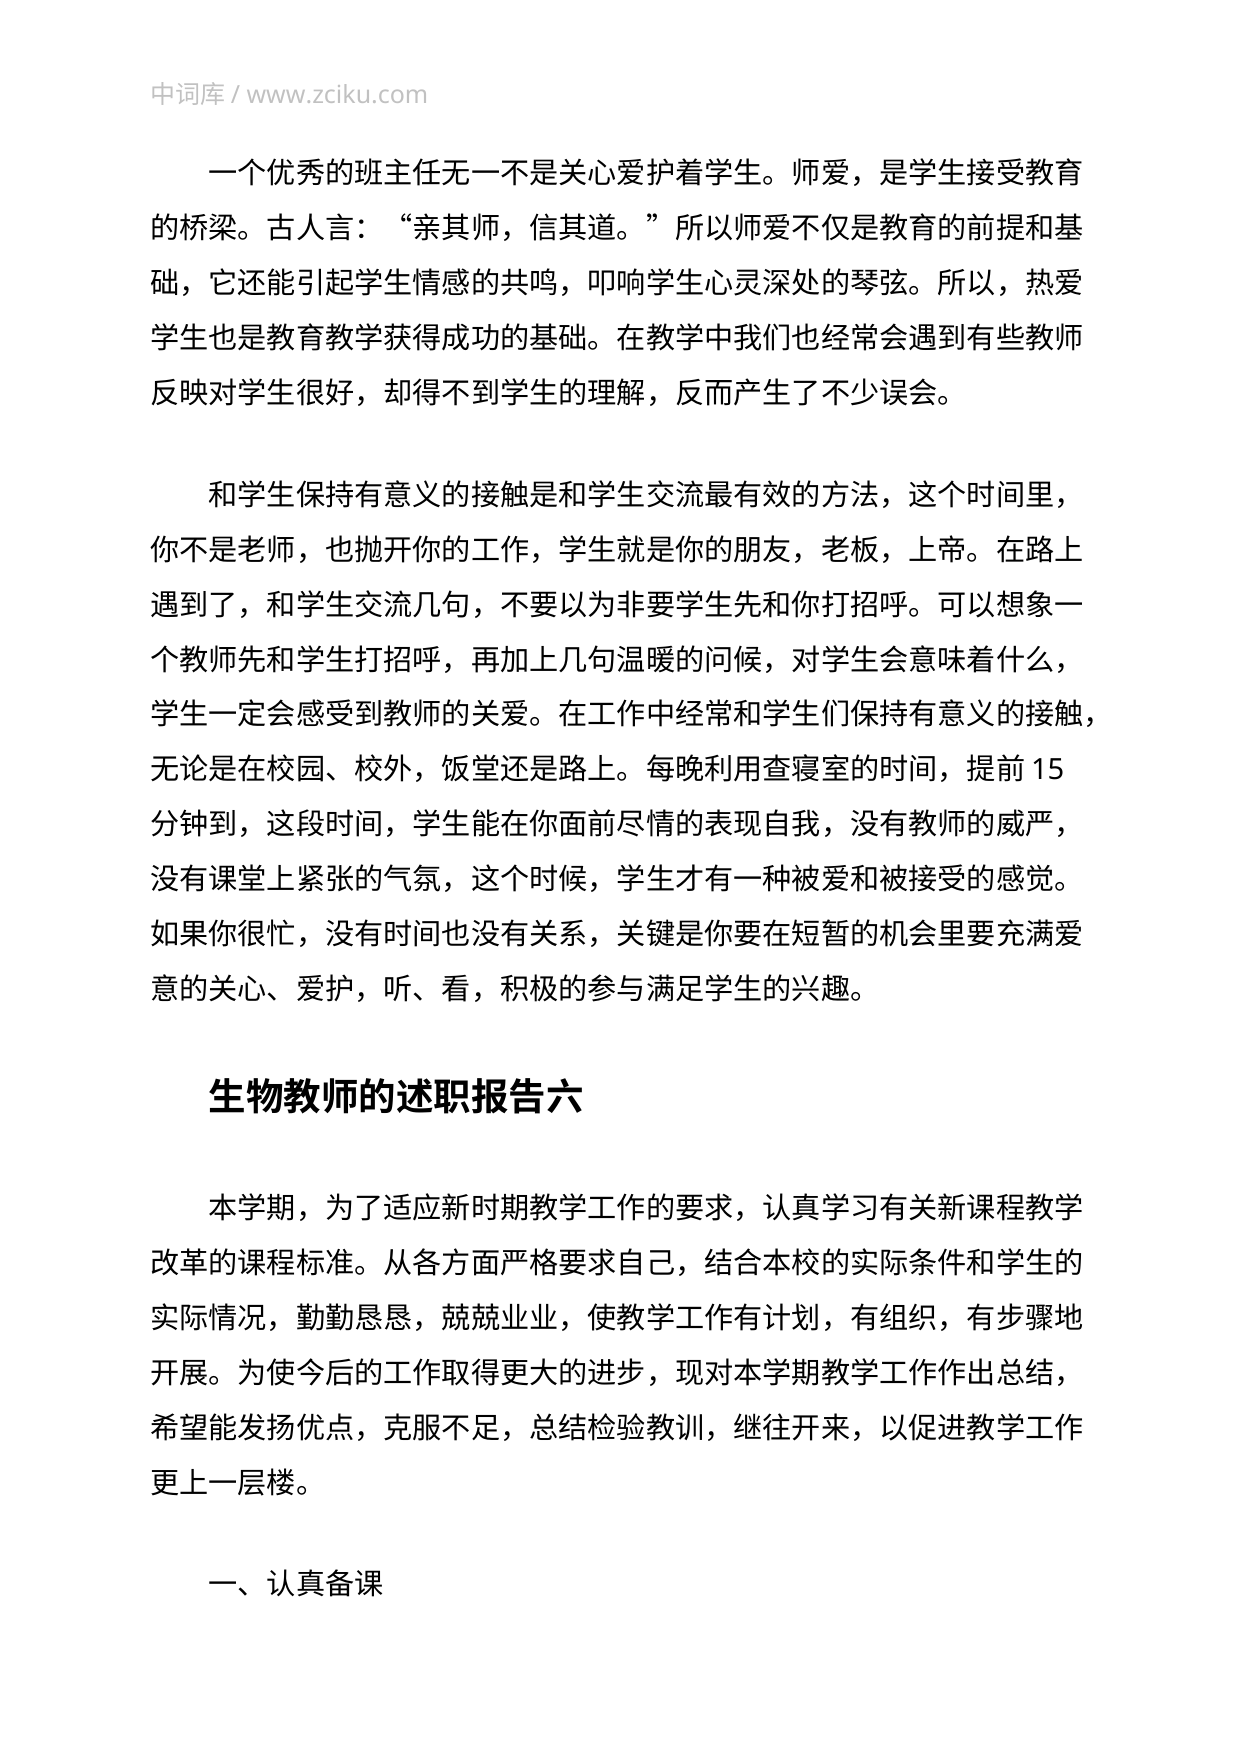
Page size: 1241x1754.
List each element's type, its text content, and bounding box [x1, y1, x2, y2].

text 一个优秀的班主任无一不是关心爱护着学生。师爱，是学生接受教育的桥梁。古人言：“亲其师，信其道。”所以师爱不仅是教育的前提和基础，它还能引起学生情感的共鸣，叩响学生心灵深处的琴弦。所以，热爱学生也是教育教学获得成功的基础。在教学中我们也经常会遇到有些教师反映对学生很好，却得不到学生的理解，反而产生了不少误会。 [150, 150, 1090, 412]
text 本学期，为了适应新时期教学工作的要求，认真学习有关新课程教学改革的课程标准。从各方面严格要求自己，结合本校的实际条件和学生的实际情况，勤勤恳恳，兢兢业业，使教学工作有计划，有组织，有步骤地开展。为使今后的工作取得更大的进步，现对本学期教学工作作出总结，希望能发扬优点，克服不足，总结检验教训，继往开来，以促进教学工作更上一层楼。 [150, 1185, 1090, 1501]
text 和学生保持有意义的接触是和学生交流最有效的方法，这个时间里，你不是老师，也抛开你的工作，学生就是你的朋友，老板，上帝。在路上遇到了，和学生交流几句，不要以为非要学生先和你打招呼。可以想象一个教师先和学生打招呼，再加上几句温暖的问候，对学生会意味着什么，学生一定会感受到教师的关爱。在工作中经常和学生们保持有意义的接触，无论是在校园、校外，饭堂还是路上。每晚利用查寝室的时间，提前15分钟到，这段时间，学生能在你面前尽情的表现自我，没有教师的威严，没有课堂上紧张的气氛，这个时候，学生才有一种被爱和被接受的感觉。如果你很忙，没有时间也没有关系，关键是你要在短暂的机会里要充满爱意的关心、爱护，听、看，积极的参与满足学生的兴趣。 [150, 471, 1090, 1008]
text 生物教师的述职报告六 [150, 1067, 1090, 1122]
text 一、认真备课 [150, 1561, 1090, 1603]
